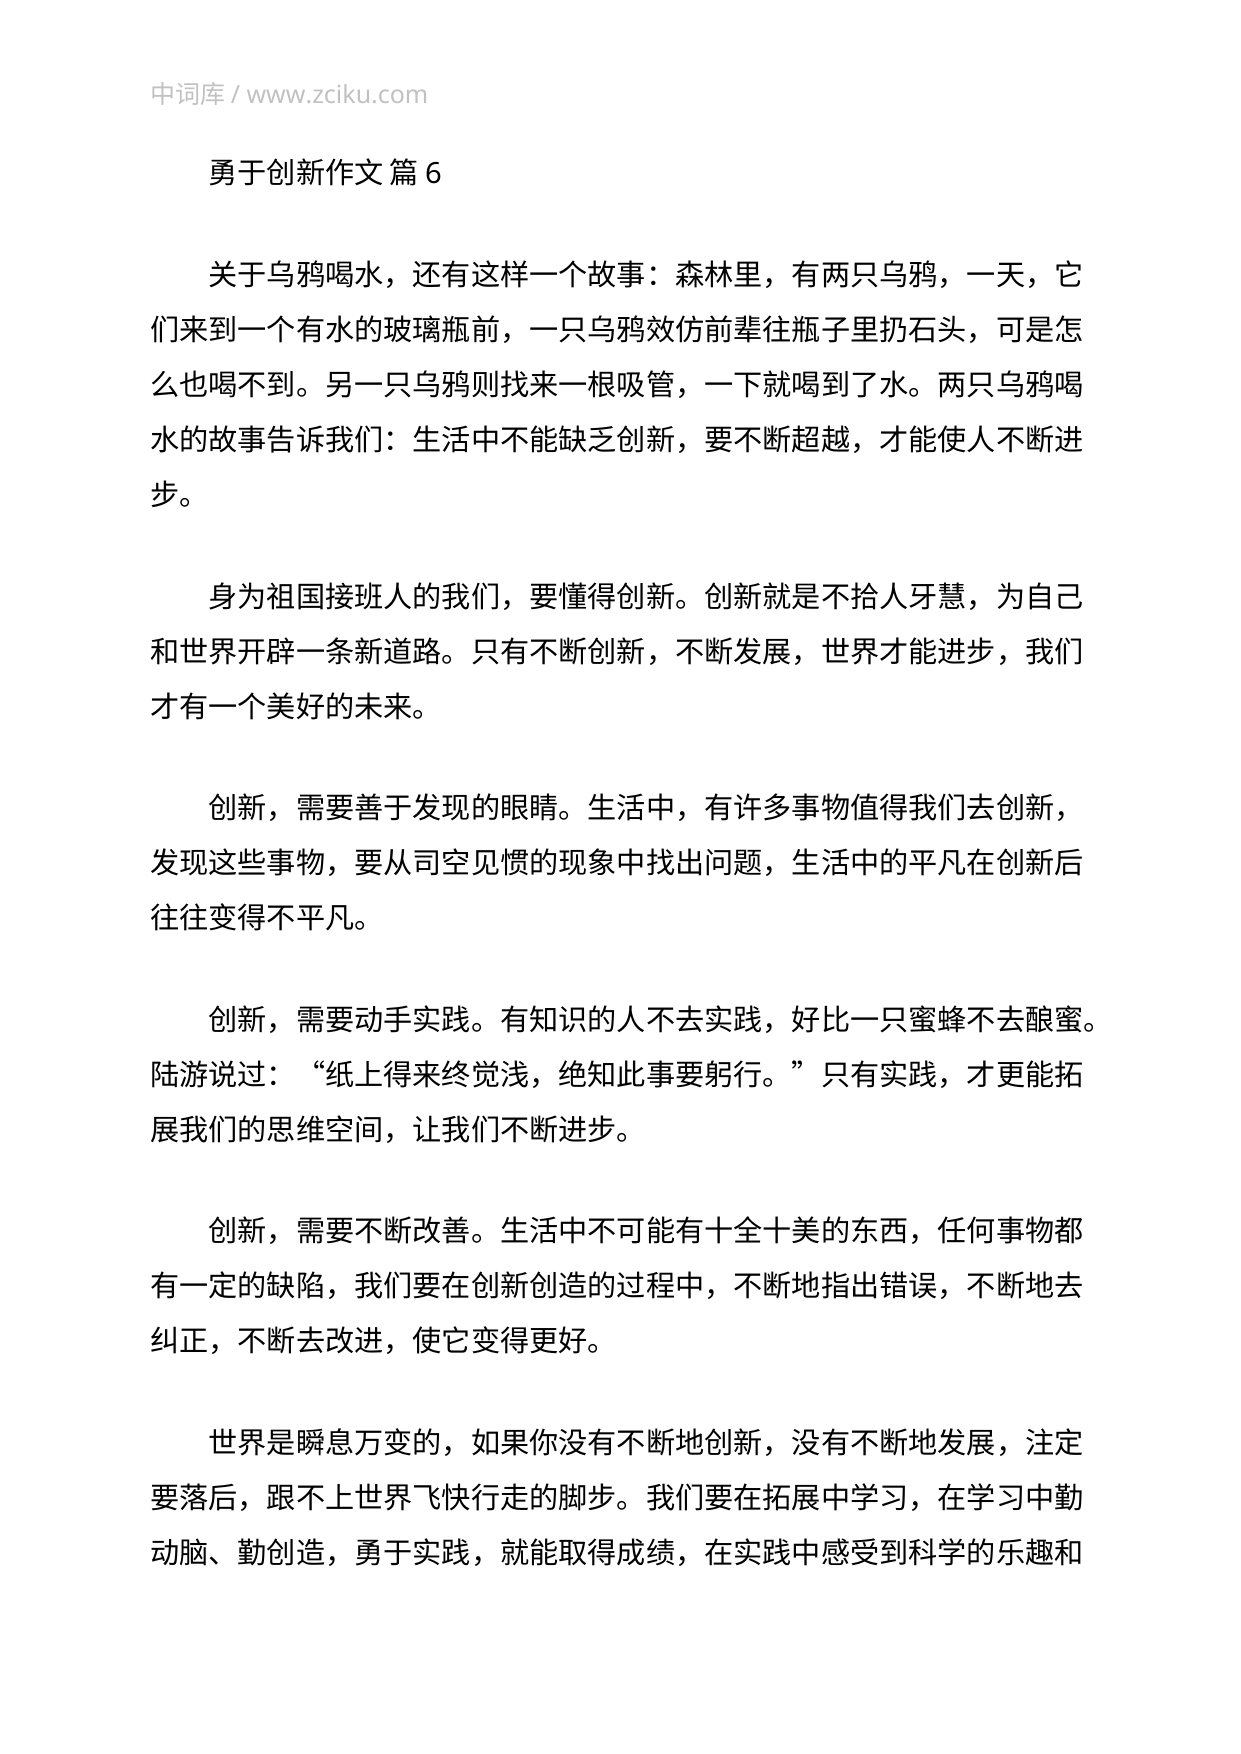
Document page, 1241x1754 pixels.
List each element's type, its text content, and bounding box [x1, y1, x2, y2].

text 创新，需要动手实践。有知识的人不去实践，好比一只蜜蜂不去酿蜜。陆游说过：“纸上得来终觉浅，绝知此事要躬行。”只有实践，才更能拓展我们的思维空间，让我们不断进步。 [150, 996, 1090, 1148]
text 勇于创新作文 篇6 [150, 150, 1090, 192]
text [150, 1419, 1090, 1572]
text 创新，需要不断改善。生活中不可能有十全十美的东西，任何事物都有一定的缺陷，我们要在创新创造的过程中，不断地指出错误，不断地去纠正，不断去改进，使它变得更好。 [150, 1208, 1090, 1360]
text 身为祖国接班人的我们，要懂得创新。创新就是不拾人牙慧，为自己和世界开辟一条新道路。只有不断创新，不断发展，世界才能进步，我们才有一个美好的未来。 [150, 573, 1090, 725]
text 创新，需要善于发现的眼睛。生活中，有许多事物值得我们去创新，发现这些事物，要从司空见惯的现象中找出问题，生活中的平凡在创新后往往变得不平凡。 [150, 785, 1090, 937]
text 关于乌鸦喝水，还有这样一个故事：森林里，有两只乌鸦，一天，它们来到一个有水的玻璃瓶前，一只乌鸦效仿前辈往瓶子里扔石头，可是怎么也喝不到。另一只乌鸦则找来一根吸管，一下就喝到了水。两只乌鸦喝水的故事告诉我们：生活中不能缺乏创新，要不断超越，才能使人不断进步。 [150, 252, 1090, 514]
